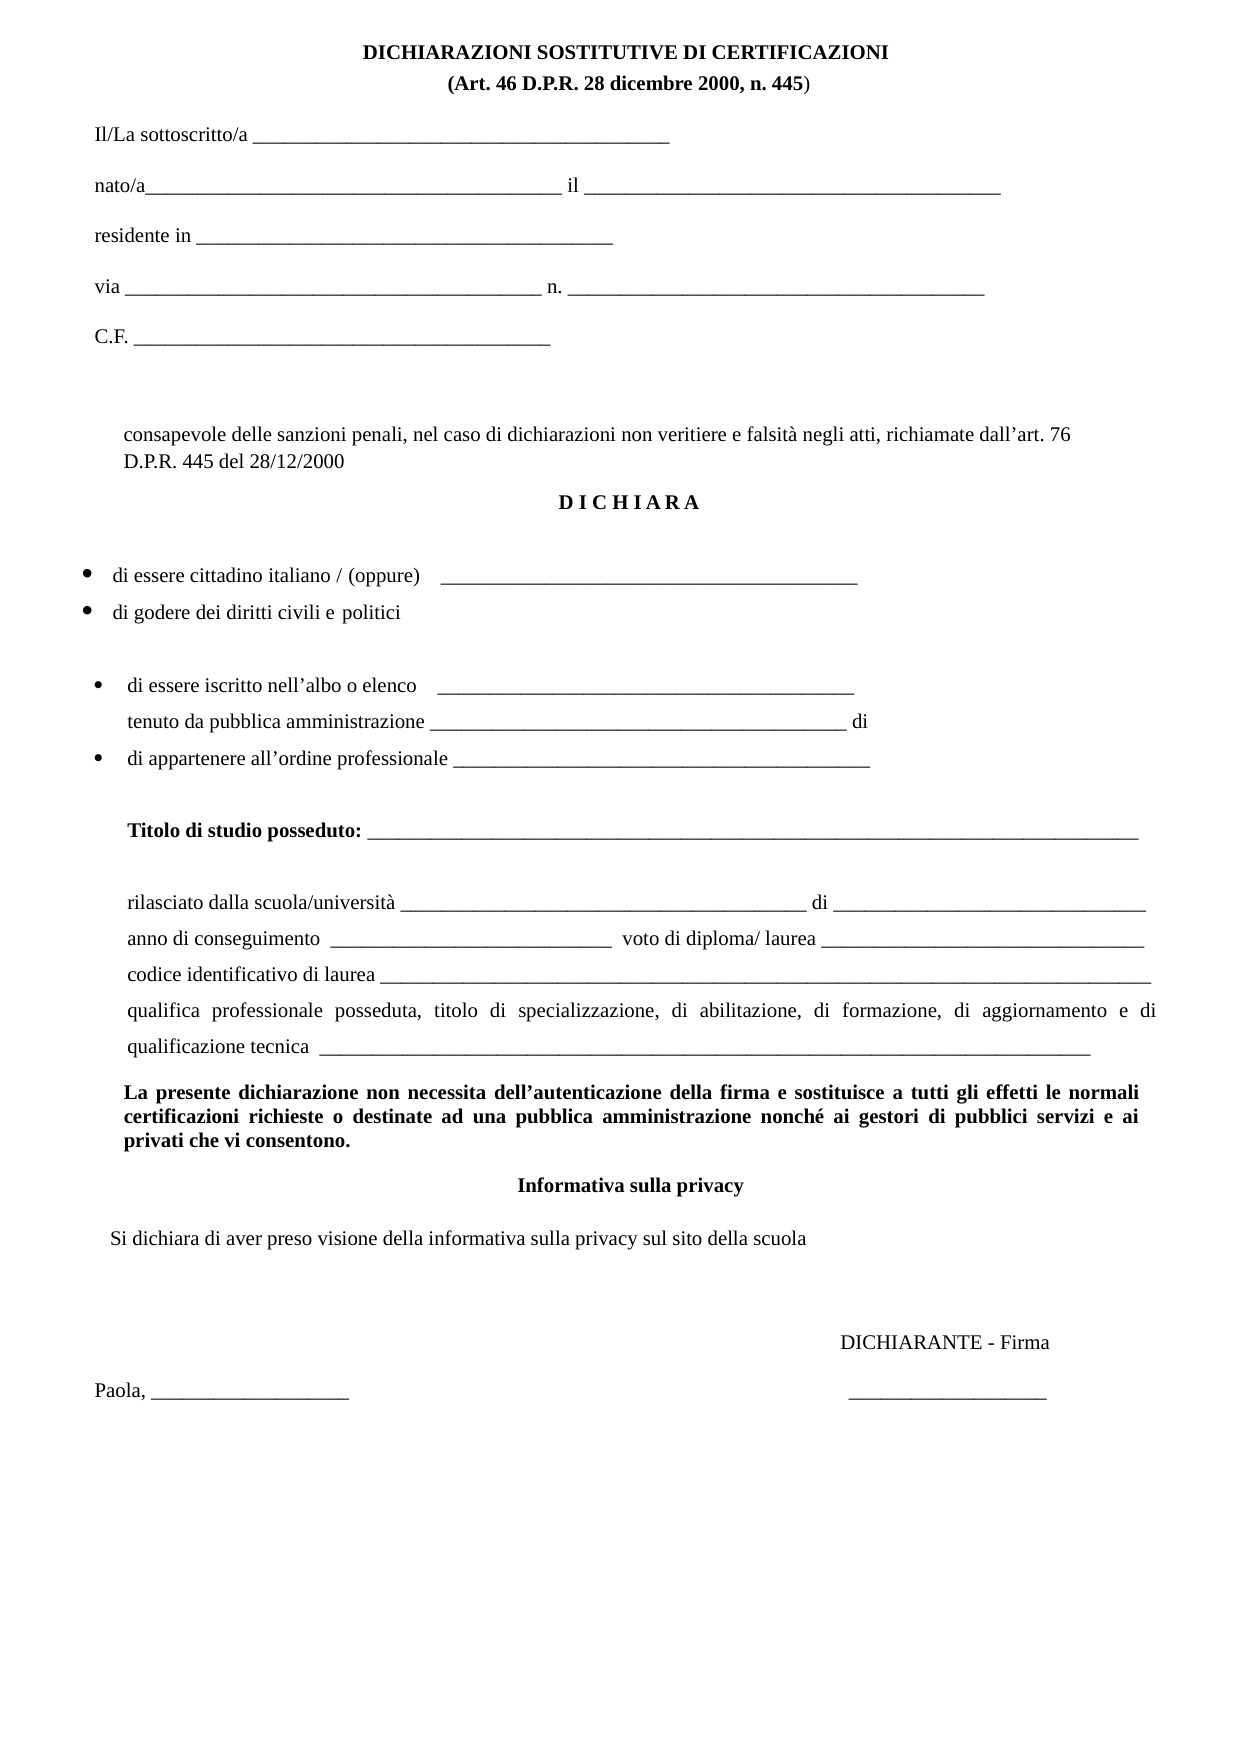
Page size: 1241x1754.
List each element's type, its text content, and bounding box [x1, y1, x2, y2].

text anno di conseguimento ___________________________ voto di diploma/ laurea _______________________________ [127, 926, 1157, 950]
text consapevole delle sanzioni penali, nel caso di dichiarazioni non veritiere e falsità negli atti, richiamate dall’art. 76 D.P.R. 445 del 28/12/2000 [123, 422, 1110, 473]
text qualifica professionale posseduta, titolo di specializzazione, di abilitazione, di formazione, di aggiornamento e di qualificazione tecnica __________________________________________________________________________ [127, 998, 1157, 1058]
text residente in ________________________________________ [94, 223, 1115, 247]
text Informativa sulla privacy [366, 1173, 895, 1197]
text codice identificativo di laurea __________________________________________________________________________ [127, 962, 1157, 986]
list di essere iscritto nell’albo o elenco ________________________________________ [94, 673, 1157, 697]
text DICHIARANTE - Firma [840, 1330, 1073, 1354]
text Titolo di studio posseduto: __________________________________________________________________________ [127, 817, 1157, 842]
list di appartenere all’ordine professionale ________________________________________ [94, 745, 1157, 769]
subtitle D I C H I A R A [366, 490, 892, 514]
list di godere dei diritti civili e politici [83, 600, 1157, 625]
text via ________________________________________ n. ________________________________________ [94, 274, 1115, 298]
text (Art. 46 D.P.R. 28 dicembre 2000, n. 445) [366, 71, 892, 95]
text tenuto da pubblica amministrazione ________________________________________ di [127, 709, 1157, 733]
list di essere cittadino italiano / (oppure) ________________________________________ [83, 563, 1157, 588]
text Paola, ___________________ ___________________ [94, 1378, 1157, 1402]
text DICHIARAZIONI SOSTITUTIVE DI CERTIFICAZIONI [94, 40, 1157, 64]
text Si dichiara di aver preso visione della informativa sulla privacy sul sito della scuola [110, 1226, 979, 1249]
text nato/a________________________________________ il ________________________________________ [94, 172, 1115, 197]
text rilasciato dalla scuola/università _______________________________________ di ______________________________ [127, 889, 1157, 914]
text Il/La sottoscritto/a ________________________________________ [94, 122, 1115, 146]
subtitle La presente dichiarazione non necessita dell’autenticazione della firma e sostituisce a tutti gli effetti le normali certificazioni richieste o destinate ad una pubblica amministrazione nonché ai gestori di pubblici servizi e ai privati che vi consentono. [123, 1080, 1141, 1152]
text C.F. ________________________________________ [94, 324, 1157, 348]
